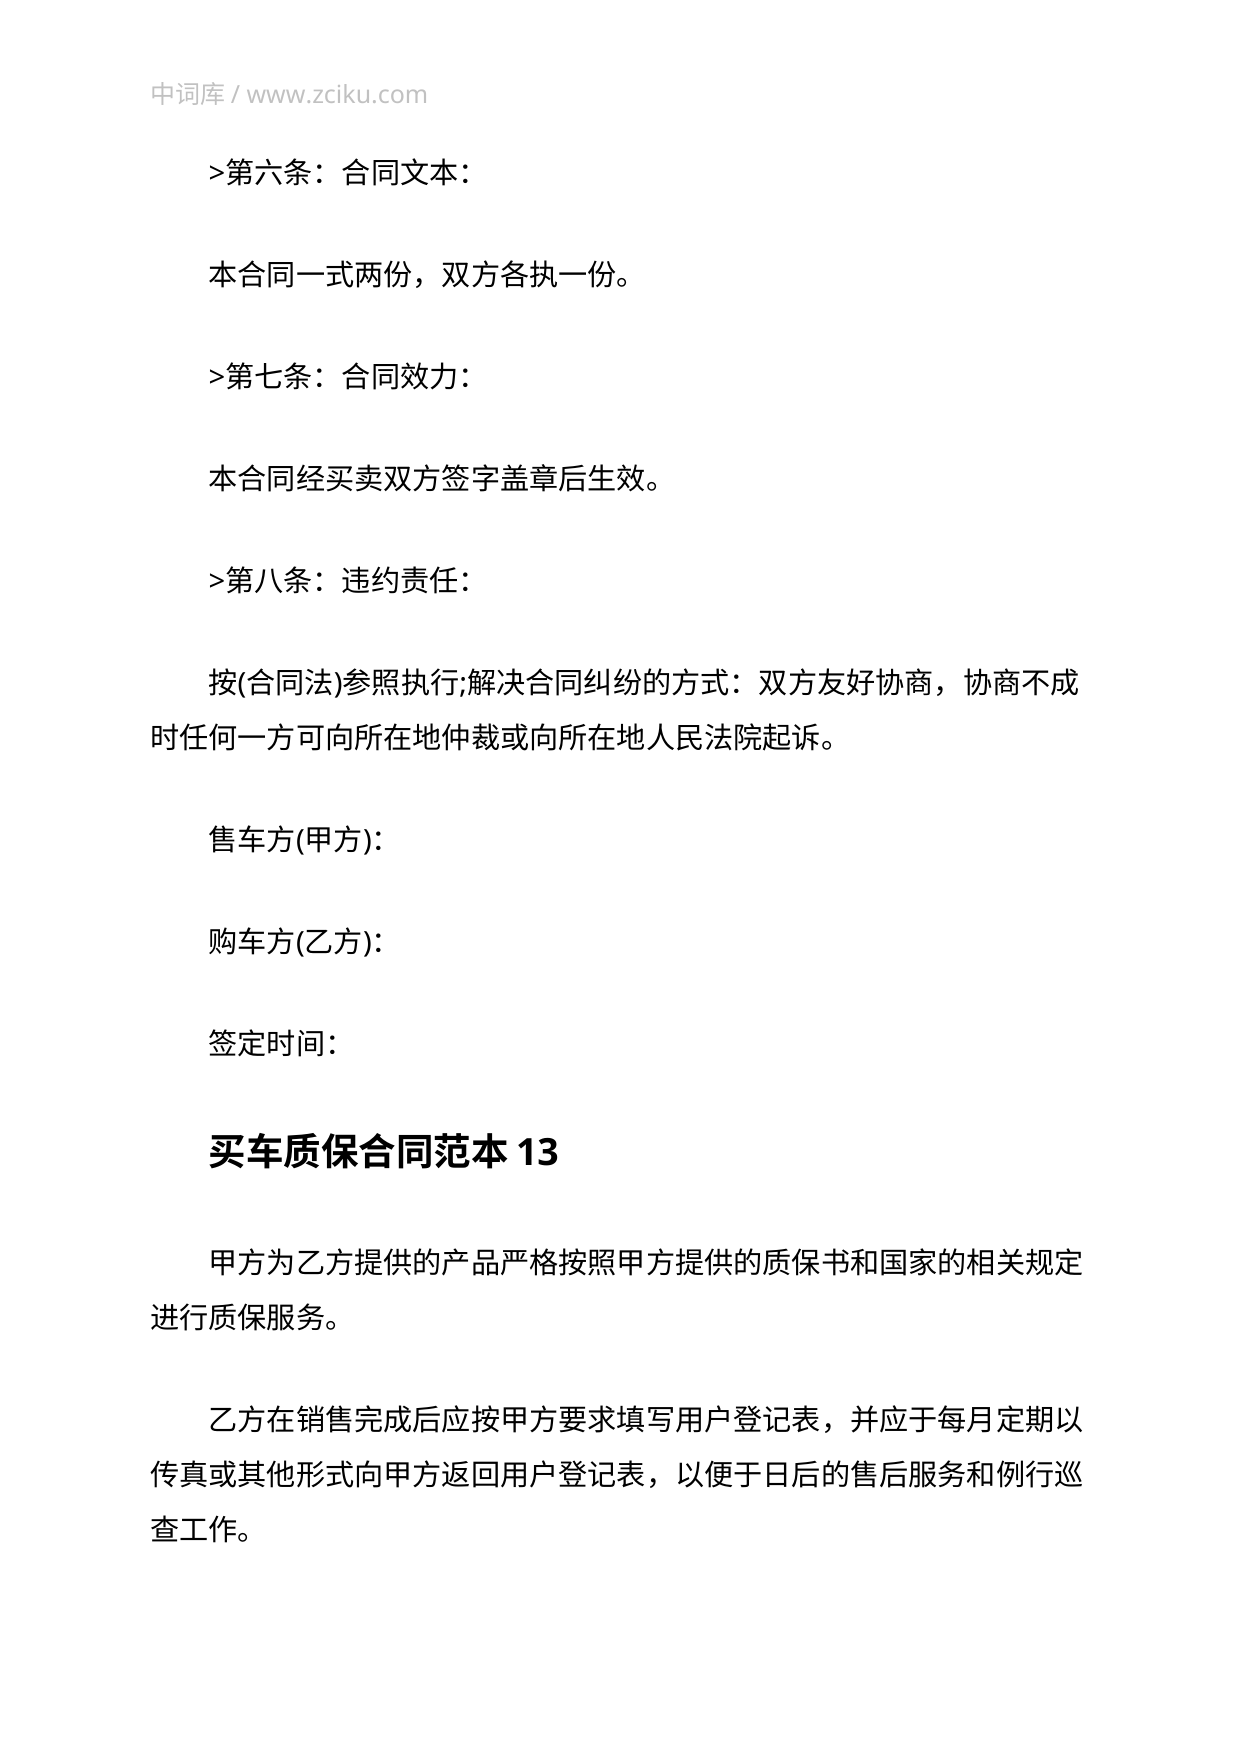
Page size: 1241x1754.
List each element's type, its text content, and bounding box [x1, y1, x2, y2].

text 甲方为乙方提供的产品严格按照甲方提供的质保书和国家的相关规定进行质保服务。 [150, 1239, 1090, 1337]
text 售车方(甲方)： [150, 816, 1090, 859]
text >第六条：合同文本： [150, 150, 1090, 192]
text 按(合同法)参照执行;解决合同纠纷的方式：双方友好协商，协商不成时任何一方可向所在地仲裁或向所在地人民法院起诉。 [150, 659, 1090, 757]
text >第七条：合同效力： [150, 354, 1090, 396]
text 购车方(乙方)： [150, 918, 1090, 961]
text 本合同经买卖双方签字盖章后生效。 [150, 456, 1090, 498]
text >第八条：违约责任： [150, 557, 1090, 600]
text 买车质保合同范本13 [150, 1122, 1090, 1176]
text 本合同一式两份，双方各执一份。 [150, 252, 1090, 294]
text 签定时间： [150, 1020, 1090, 1062]
text 乙方在销售完成后应按甲方要求填写用户登记表，并应于每月定期以传真或其他形式向甲方返回用户登记表，以便于日后的售后服务和例行巡查工作。 [150, 1396, 1090, 1548]
